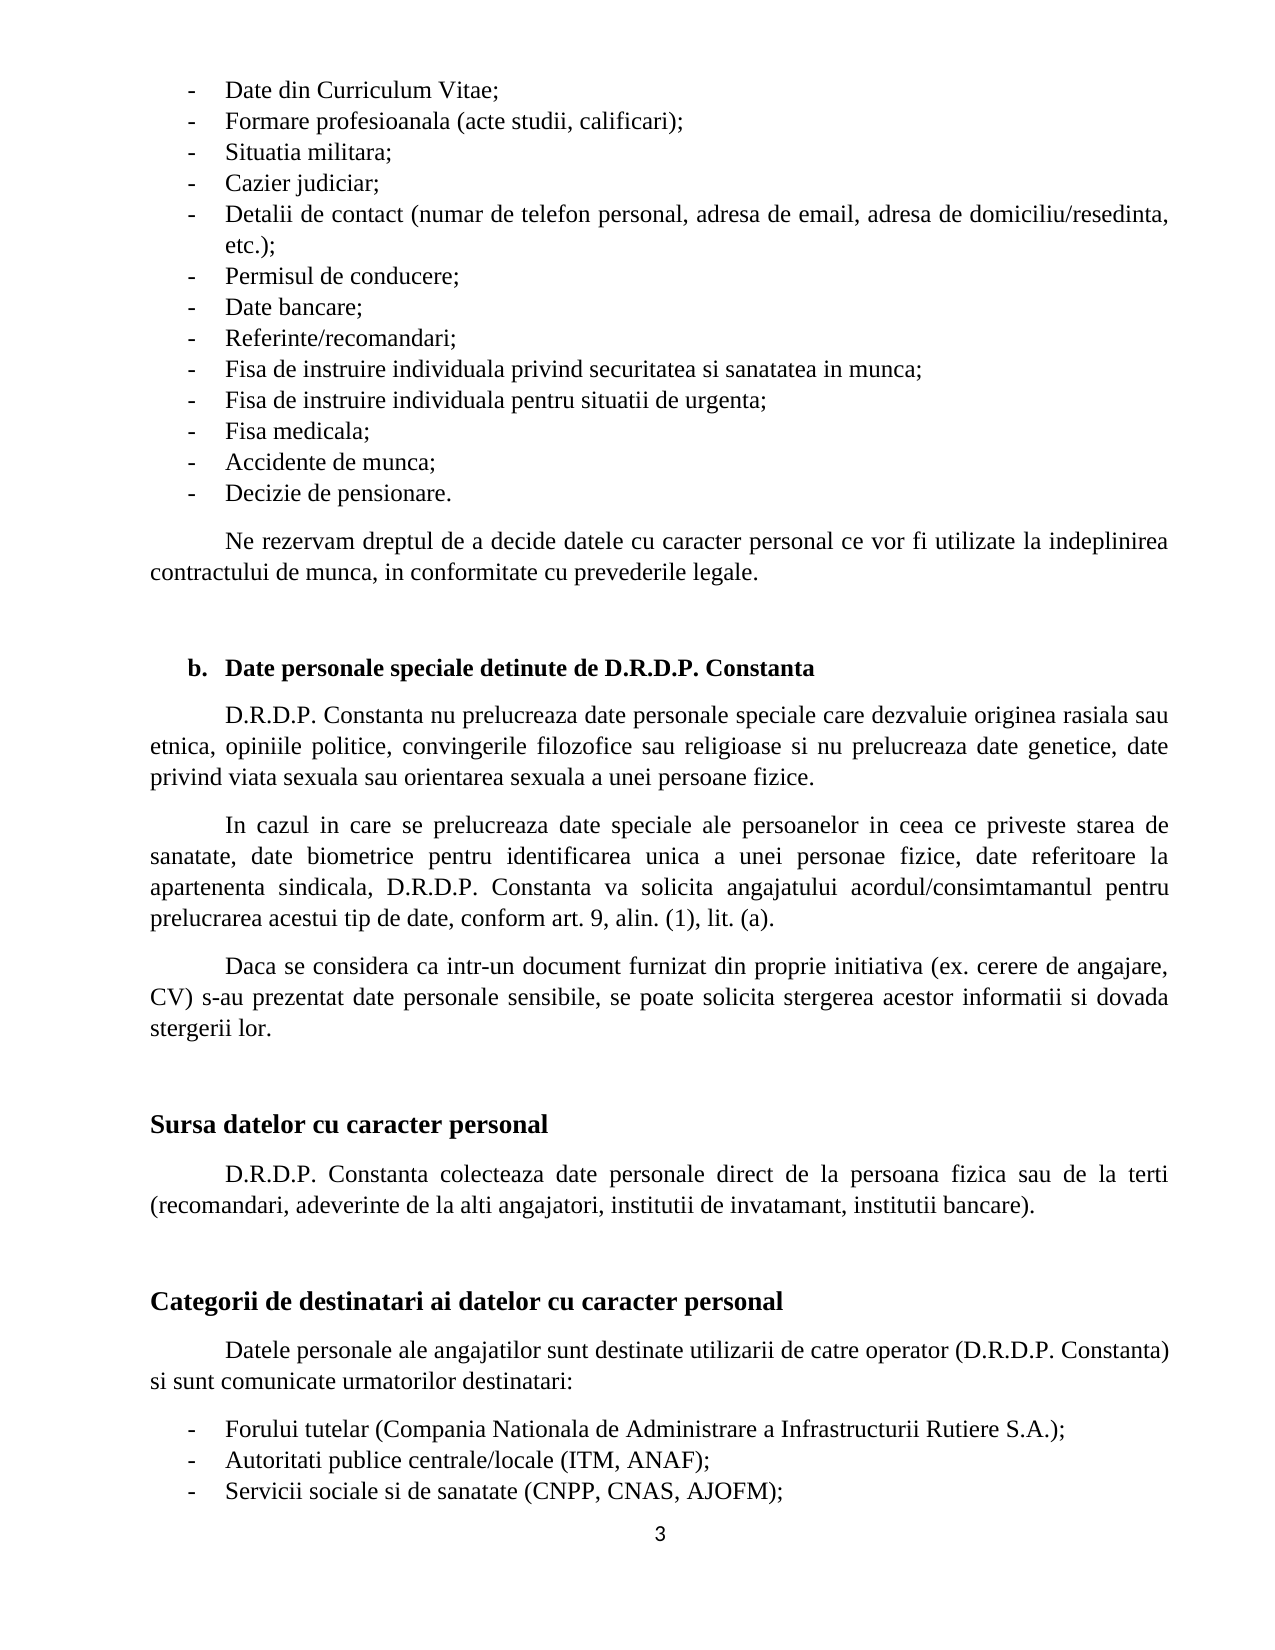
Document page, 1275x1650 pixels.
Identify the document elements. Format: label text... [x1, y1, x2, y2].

text Categorii de destinatari ai datelor cu caracter personal [150, 1285, 1170, 1316]
list Servicii sociale si de sanatate (CNPP, CNAS, AJOFM); [187, 1476, 1170, 1505]
list Referinte/recomandari; [187, 323, 1170, 352]
list Accidente de munca; [187, 447, 1170, 476]
text Sursa datelor cu caracter personal [150, 1108, 1170, 1140]
text Daca se considera ca intr-un document furnizat din proprie initiativa (ex. cerere de angajare, CV) s-au prezentat date personale sensibile, se poate solicita stergerea acestor informatii si dovada stergerii lor. [150, 951, 1170, 1042]
text D.R.D.P. Constanta nu prelucreaza date personale speciale care dezvaluie originea rasiala sau etnica, opiniile politice, convingerile filozofice sau religioase si nu prelucreaza date genetice, date privind viata sexuala sau orientarea sexuala a unei persoane fizice. [150, 700, 1170, 791]
list Fisa de instruire individuala pentru situatii de urgenta; [187, 385, 1170, 414]
list Fisa medicala; [187, 416, 1170, 445]
text Datele personale ale angajatilor sunt destinate utilizarii de catre operator (D.R.D.P. Constanta) si sunt comunicate urmatorilor destinatari: [150, 1335, 1170, 1395]
list Forului tutelar (Compania Nationala de Administrare a Infrastructurii Rutiere S.A.); [187, 1414, 1170, 1443]
list Formare profesioanala (acte studii, calificari); [187, 106, 1170, 135]
list Situatia militara; [187, 137, 1170, 166]
list Date din Curriculum Vitae; [187, 75, 1170, 104]
text Ne rezervam dreptul de a decide datele cu caracter personal ce vor fi utilizate la indeplinirea contractului de munca, in conformitate cu prevederile legale. [150, 526, 1170, 586]
list Autoritati publice centrale/locale (ITM, ANAF); [187, 1445, 1170, 1474]
list Date bancare; [187, 292, 1170, 321]
list Permisul de conducere; [187, 261, 1170, 290]
list Decizie de pensionare. [187, 478, 1170, 507]
list Date personale speciale detinute de D.R.D.P. Constanta [187, 653, 1170, 681]
list Detalii de contact (numar de telefon personal, adresa de email, adresa de domiciliu/resedinta, etc.); [187, 199, 1170, 259]
list Cazier judiciar; [187, 168, 1170, 197]
list Fisa de instruire individuala privind securitatea si sanatatea in munca; [187, 354, 1170, 383]
text D.R.D.P. Constanta colecteaza date personale direct de la persoana fizica sau de la terti (recomandari, adeverinte de la alti angajatori, institutii de invatamant, institutii bancare). [150, 1159, 1170, 1218]
text In cazul in care se prelucreaza date speciale ale persoanelor in ceea ce priveste starea de sanatate, date biometrice pentru identificarea unica a unei personae fizice, date referitoare la apartenenta sindicala, D.R.D.P. Constanta va solicita angajatului acordul/consimtamantul pentru prelucrarea acestui tip de date, conform art. 9, alin. (1), lit. (a). [150, 810, 1170, 932]
